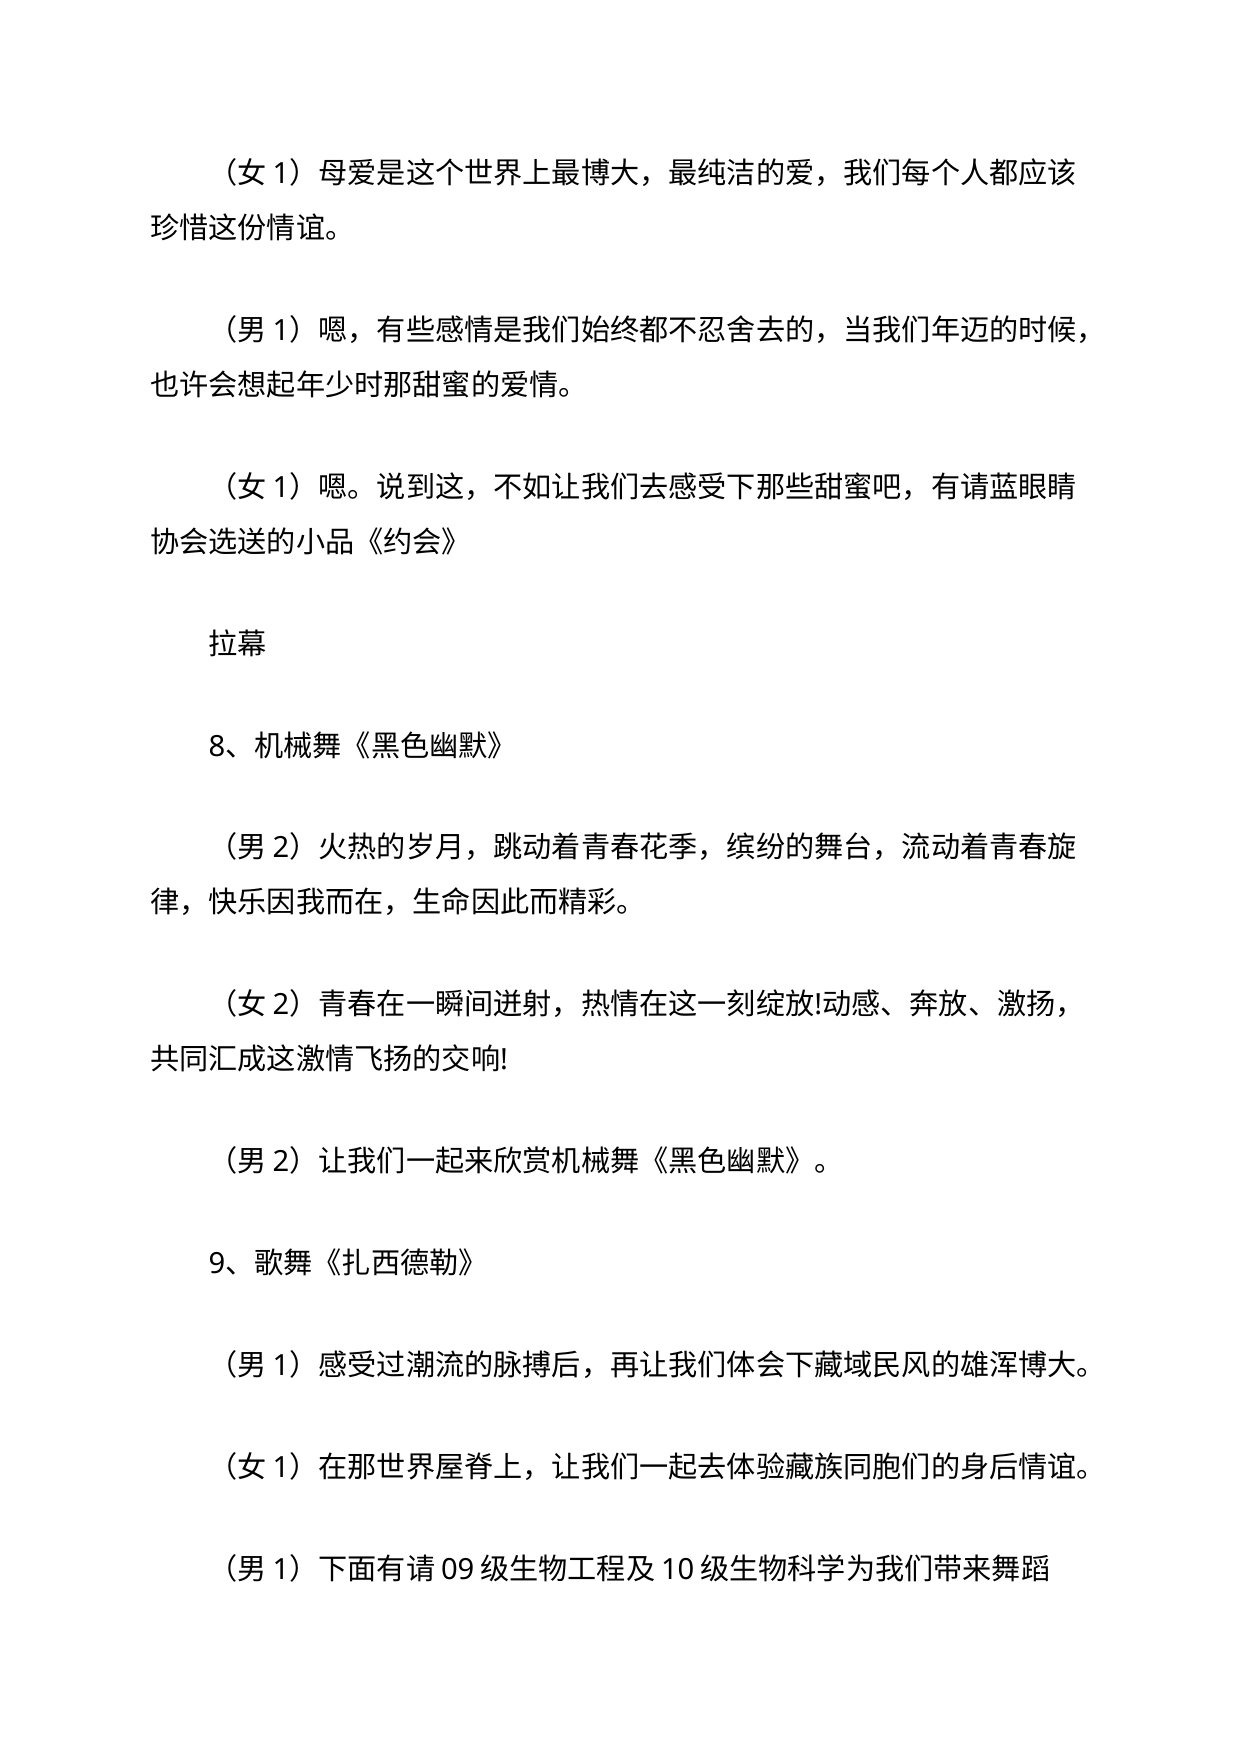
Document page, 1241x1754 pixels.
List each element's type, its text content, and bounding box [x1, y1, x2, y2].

text （女1）嗯。说到这，不如让我们去感受下那些甜蜜吧，有请蓝眼睛协会选送的小品《约会》 [150, 463, 1090, 561]
text （男2）火热的岁月，跳动着青春花季，缤纷的舞台，流动着青春旋律，快乐因我而在，生命因此而精彩。 [150, 824, 1090, 921]
text （女1）母爱是这个世界上最博大，最纯洁的爱，我们每个人都应该珍惜这份情谊。 [150, 150, 1090, 247]
text 8、机械舞《黑色幽默》 [150, 722, 1090, 764]
text （男1）感受过潮流的脉搏后，再让我们体会下藏域民风的雄浑博大。 [150, 1342, 1090, 1384]
text （女1）在那世界屋脊上，让我们一起去体验藏族同胞们的身后情谊。 [150, 1444, 1090, 1486]
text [150, 1546, 1090, 1588]
text （男1）嗯，有些感情是我们始终都不忍舍去的，当我们年迈的时候，也许会想起年少时那甜蜜的爱情。 [150, 307, 1090, 404]
text （女2）青春在一瞬间迸射，热情在这一刻绽放!动感、奔放、激扬，共同汇成这激情飞扬的交响! [150, 981, 1090, 1078]
text 拉幕 [150, 620, 1090, 663]
text （男2）让我们一起来欣赏机械舞《黑色幽默》。 [150, 1138, 1090, 1180]
text 9、歌舞《扎西德勒》 [150, 1240, 1090, 1282]
